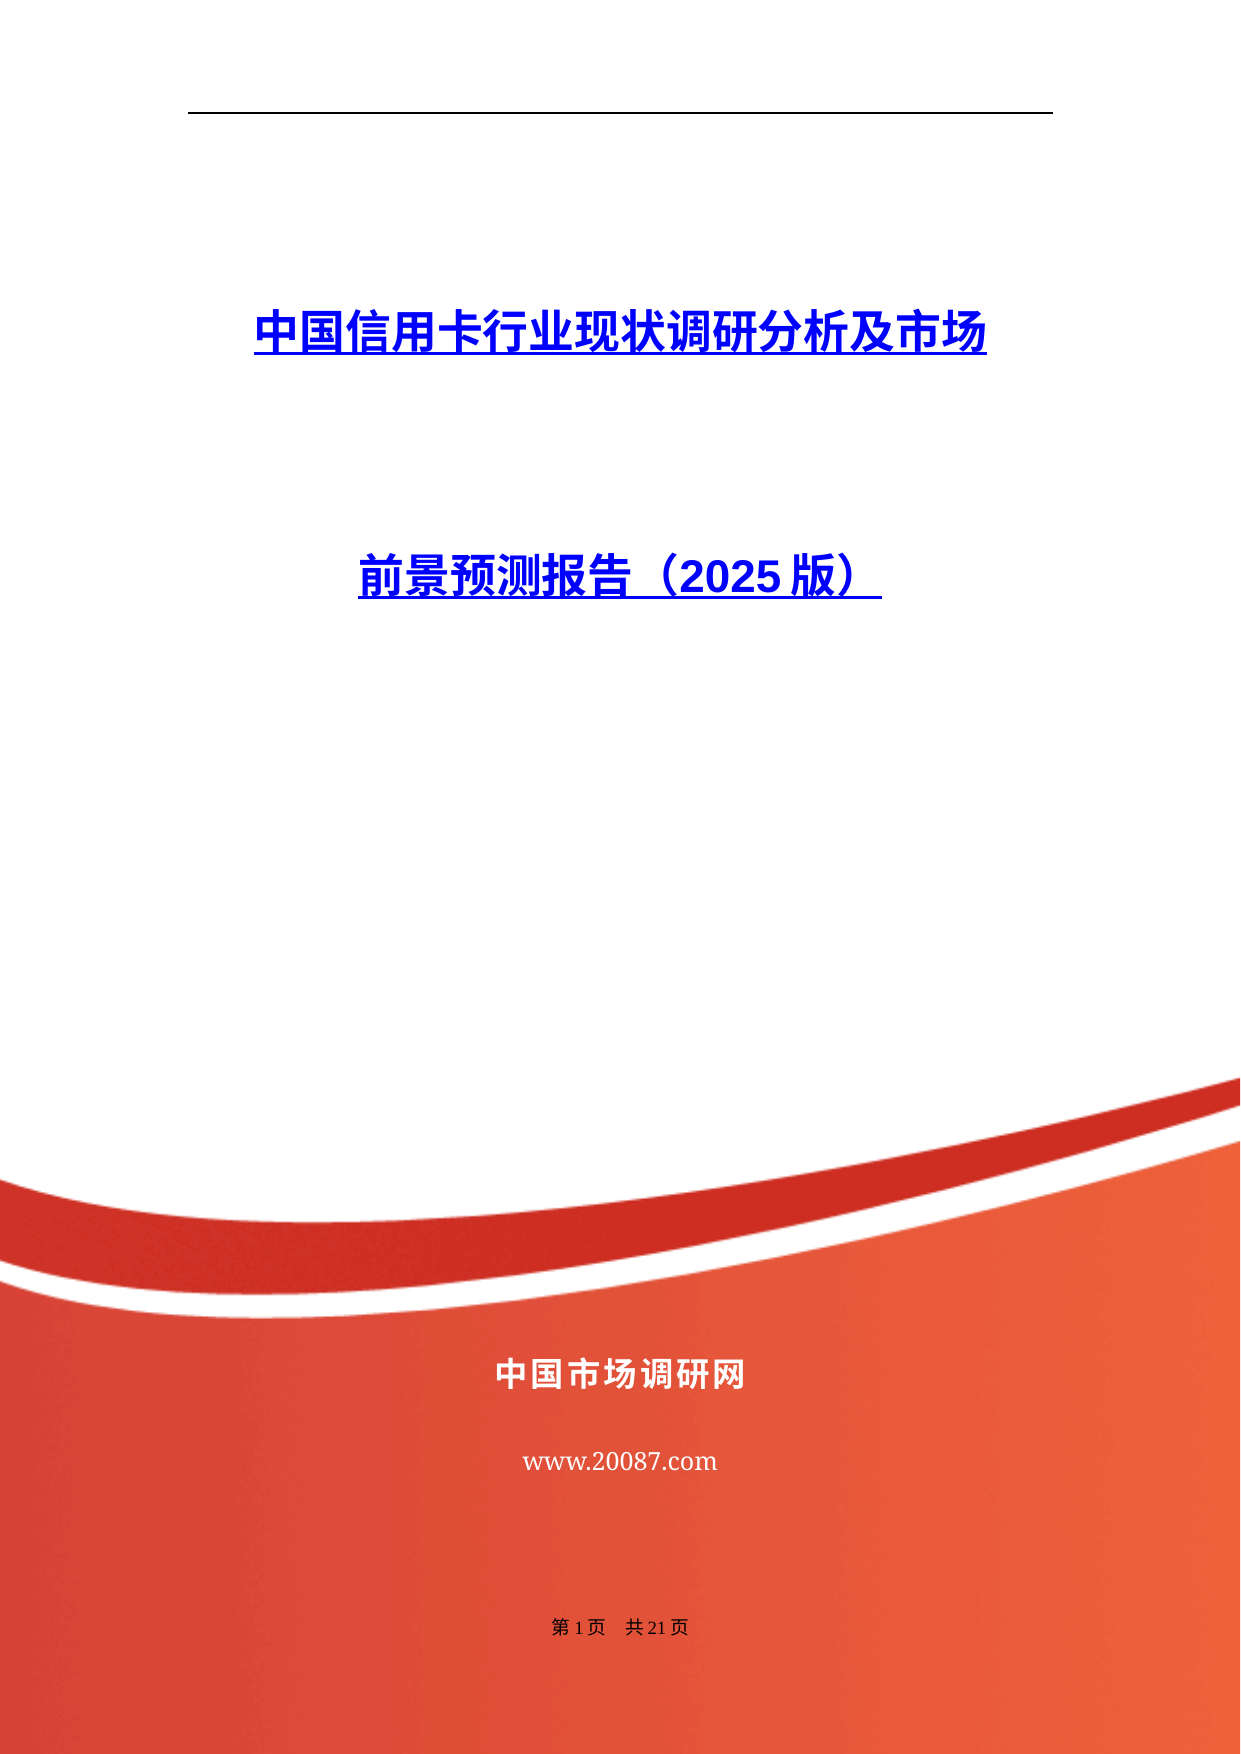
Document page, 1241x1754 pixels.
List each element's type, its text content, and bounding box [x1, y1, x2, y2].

subtitle 中国市场调研网 [187, 1339, 1053, 1404]
table_header 中国信用卡行业现状调研分析及市场前景预测报告（2025版） [188, 207, 1053, 773]
picture [0, 1006, 1241, 1754]
text www.20087.com [187, 1428, 1053, 1493]
